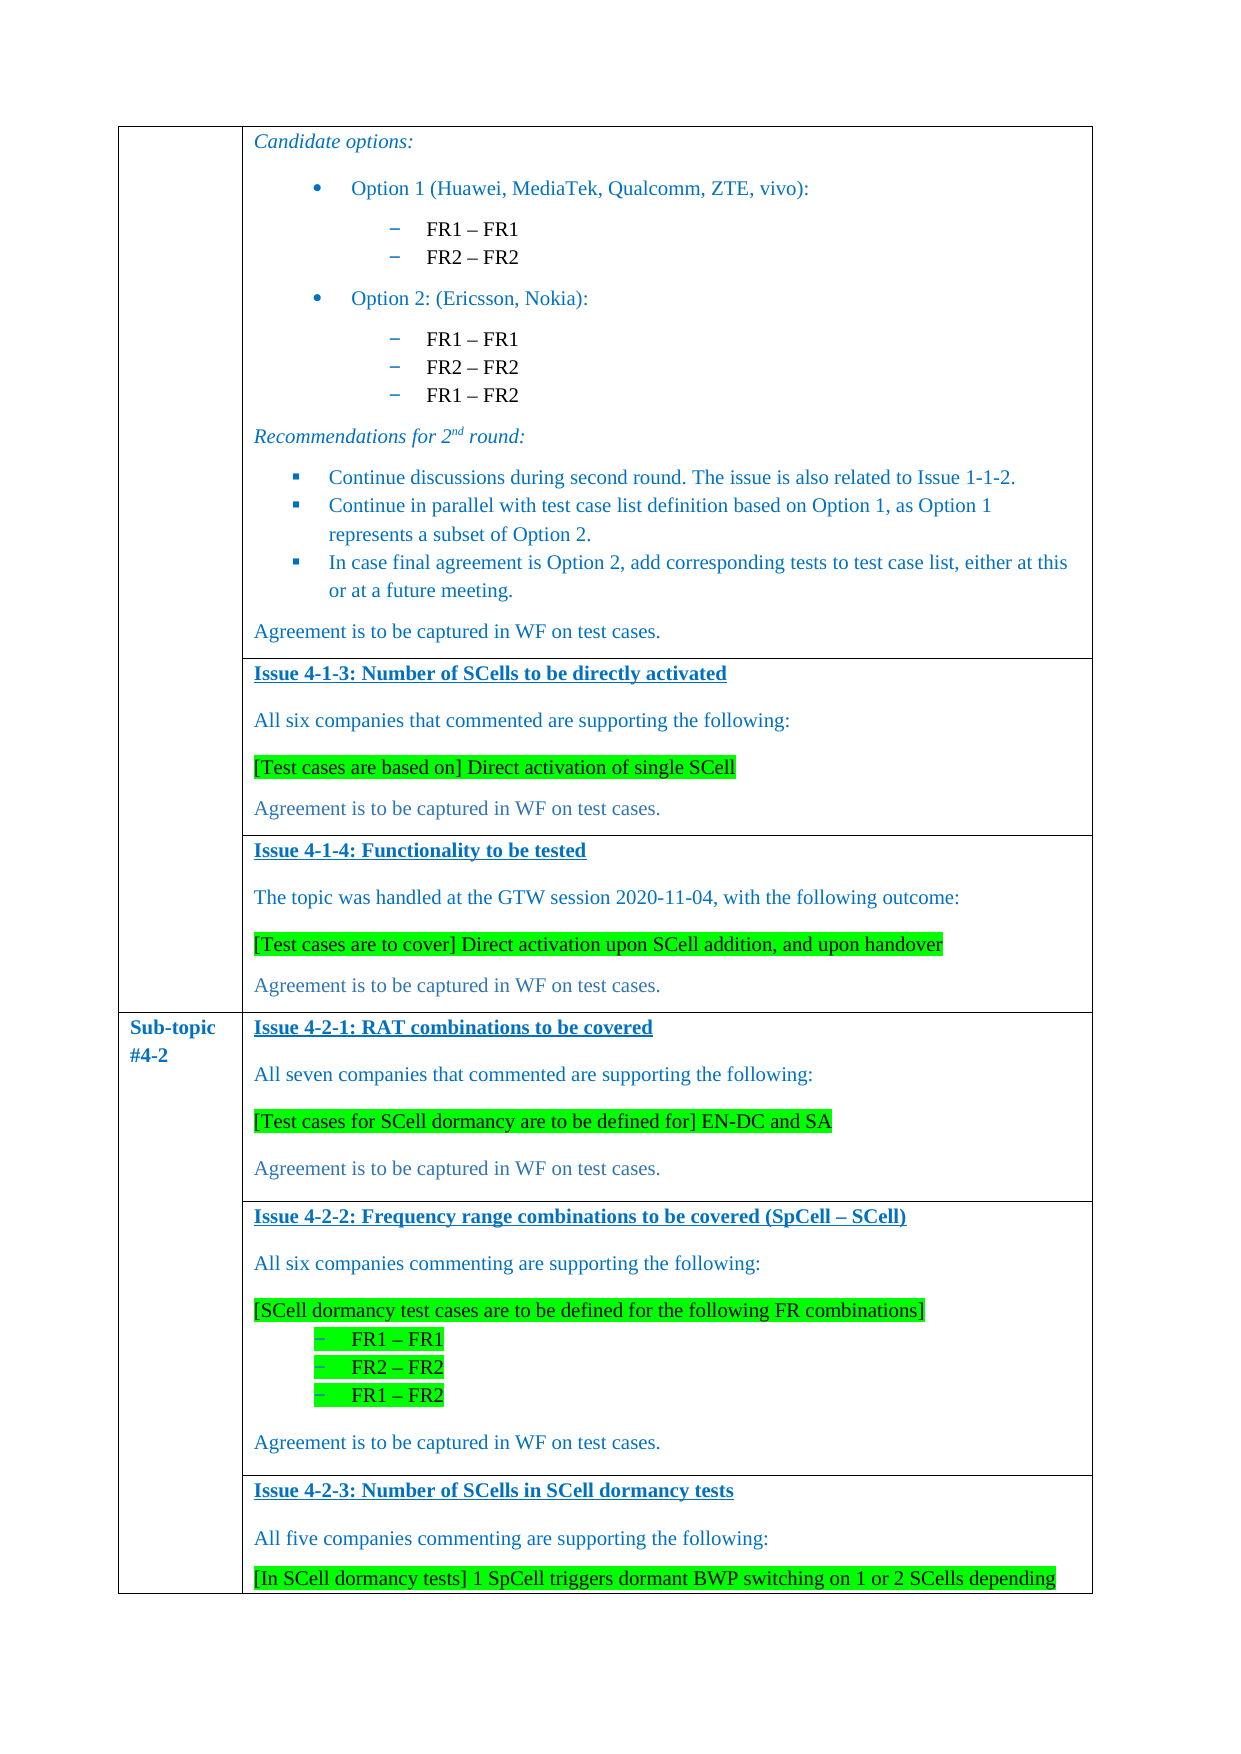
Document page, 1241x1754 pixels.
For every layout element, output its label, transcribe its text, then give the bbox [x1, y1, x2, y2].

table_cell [243, 127, 1092, 658]
table_cell Sub-topic #4-2 [119, 1013, 242, 1593]
table_cell Issue 4-2-1: RAT combinations to be covered All seven companies that commented are supporting the following: [Test cases for SCell dormancy are to be defined for] EN-DC and SA Agreement is to be captured in WF on test cases. [243, 1013, 1092, 1201]
table_cell Issue 4-1-3: Number of SCells to be directly activated All six companies that commented are supporting the following: [Test cases are based on] Direct activation of single SCell Agreement is to be captured in WF on test cases. [243, 659, 1092, 835]
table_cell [243, 1476, 1092, 1593]
table_cell Issue 4-1-4: Functionality to be tested The topic was handled at the GTW session 2020-11-04, with the following outcome: [Test cases are to cover] Direct activation upon SCell addition, and upon handover Agreement is to be captured in WF on test cases. [243, 836, 1092, 1012]
table_cell Issue 4-2-2: Frequency range combinations to be covered (SpCell – SCell) All six companies commenting are supporting the following: [SCell dormancy test cases are to be defined for the following FR combinations] FR1 – FR1 FR2 – FR2 FR1 – FR2 Agreement is to be captured in WF on test cases. [243, 1202, 1092, 1475]
